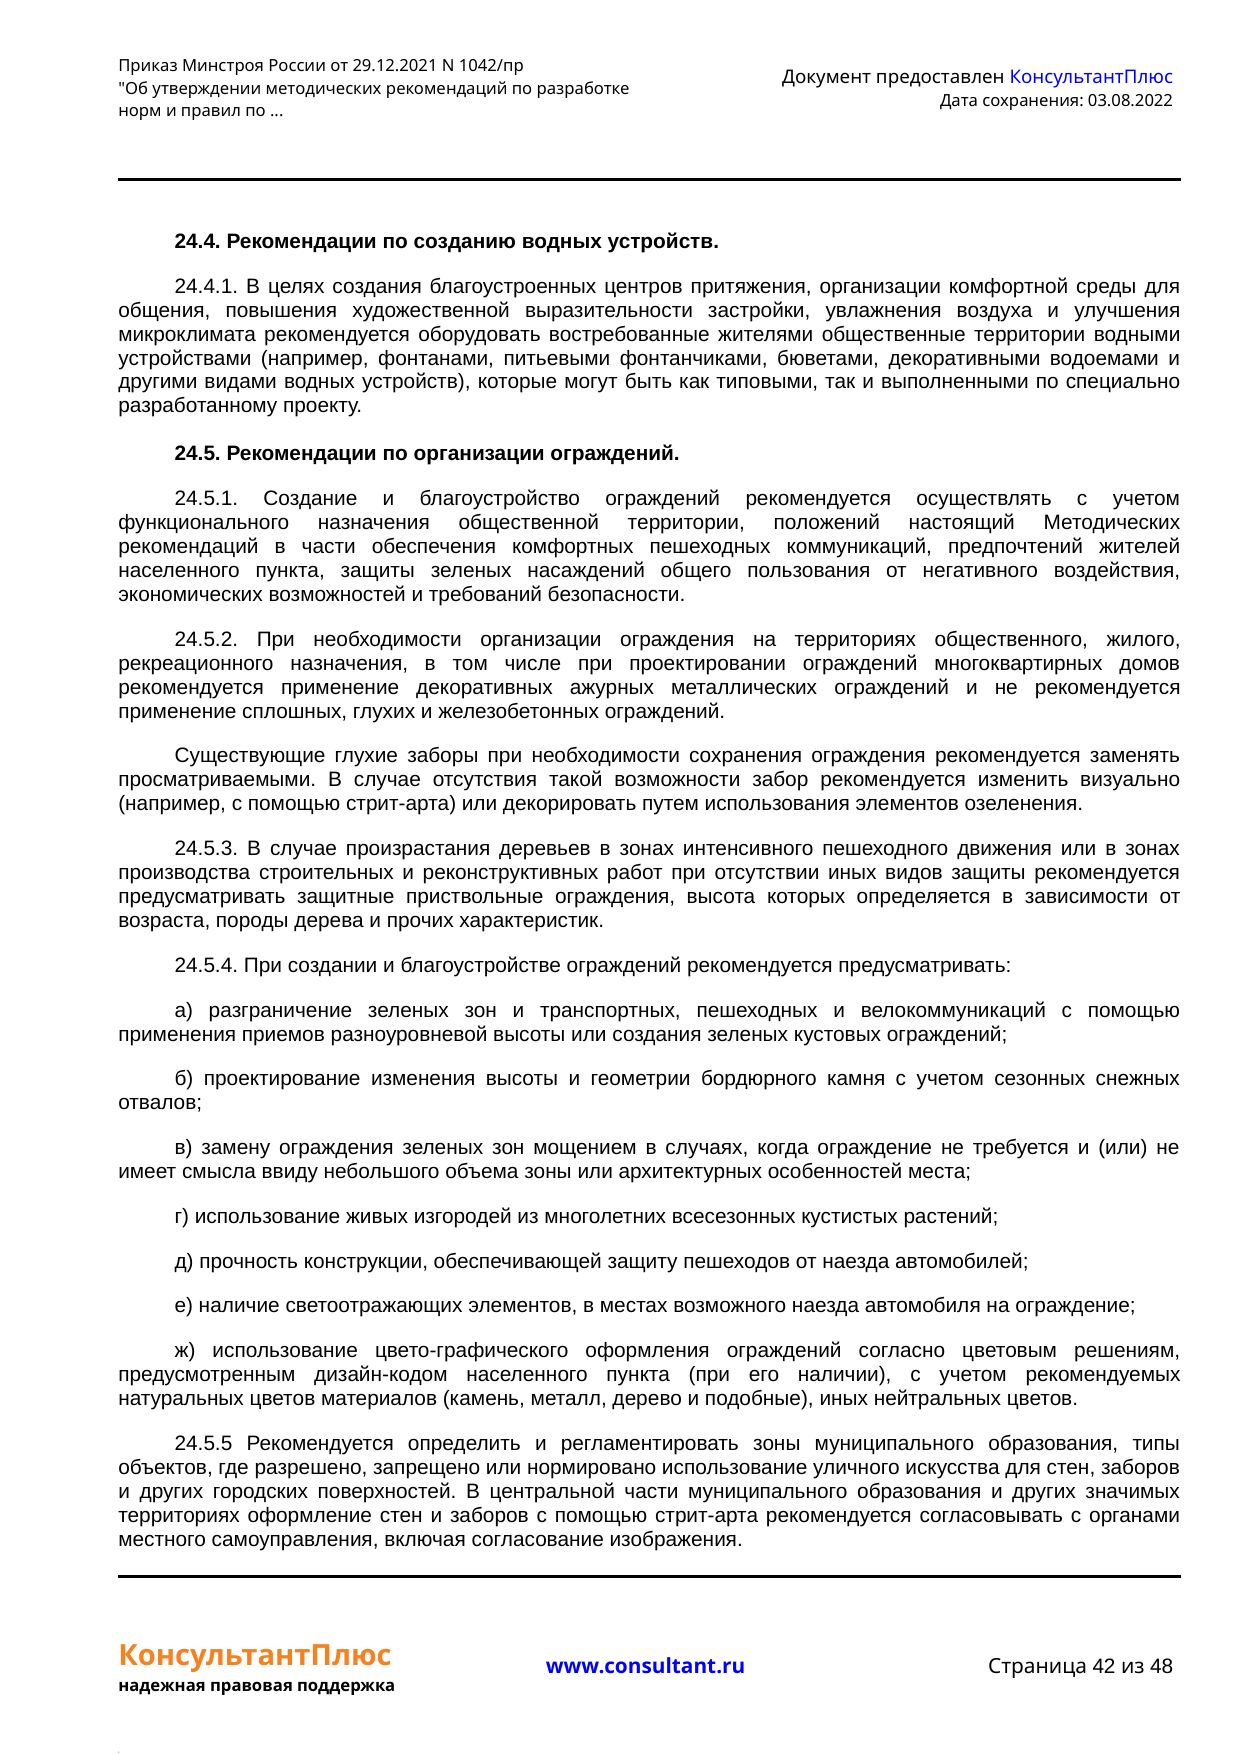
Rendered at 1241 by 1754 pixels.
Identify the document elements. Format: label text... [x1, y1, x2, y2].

text 24.5.4. При создании и благоустройстве ограждений рекомендуется предусматривать: [118, 953, 1181, 977]
text 24.5.3. В случае произрастания деревьев в зонах интенсивного пешеходного движения или в зонах производства строительных и реконструктивных работ при отсутствии иных видов защиты рекомендуется предусматривать защитные приствольные ограждения, высота которых определяется в зависимости от возраста, породы дерева и прочих характеристик. [118, 836, 1181, 932]
text ж) использование цвето-графического оформления ограждений согласно цветовым решениям, предусмотренным дизайн-кодом населенного пункта (при его наличии), с учетом рекомендуемых натуральных цветов материалов (камень, металл, дерево и подобные), иных нейтральных цветов. [118, 1338, 1181, 1410]
text г) использование живых изгородей из многолетних всесезонных кустистых растений; [118, 1204, 1181, 1228]
text 24.4.1. В целях создания благоустроенных центров притяжения, организации комфортной среды для общения, повышения художественной выразительности застройки, увлажнения воздуха и улучшения микроклимата рекомендуется оборудовать востребованные жителями общественные территории водными устройствами (например, фонтанами, питьевыми фонтанчиками, бюветами, декоративными водоемами и другими видами водных устройств), которые могут быть как типовыми, так и выполненными по специально разработанному проекту. [118, 273, 1181, 417]
text а) разграничение зеленых зон и транспортных, пешеходных и велокоммуникаций с помощью применения приемов разноуровневой высоты или создания зеленых кустовых ограждений; [118, 997, 1181, 1045]
text д) прочность конструкции, обеспечивающей защиту пешеходов от наезда автомобилей; [118, 1248, 1181, 1272]
text б) проектирование изменения высоты и геометрии бордюрного камня с учетом сезонных снежных отвалов; [118, 1066, 1181, 1114]
text 24.5.1. Создание и благоустройство ограждений рекомендуется осуществлять с учетом функционального назначения общественной территории, положений настоящий Методических рекомендаций в части обеспечения комфортных пешеходных коммуникаций, предпочтений жителей населенного пункта, защиты зеленых насаждений общего пользования от негативного воздействия, экономических возможностей и требований безопасности. [118, 486, 1181, 606]
text 24.5.2. При необходимости организации ограждения на территориях общественного, жилого, рекреационного назначения, в том числе при проектировании ограждений многоквартирных домов рекомендуется применение декоративных ажурных металлических ограждений и не рекомендуется применение сплошных, глухих и железобетонных ограждений. [118, 627, 1181, 722]
title 24.4. Рекомендации по созданию водных устройств. [118, 229, 1181, 253]
text 24.5.5 Рекомендуется определить и регламентировать зоны муниципального образования, типы объектов, где разрешено, запрещено или нормировано использование уличного искусства для стен, заборов и других городских поверхностей. В центральной части муниципального образования и других значимых территориях оформление стен и заборов с помощью стрит-арта рекомендуется согласовывать с органами местного самоуправления, включая согласование изображения. [118, 1431, 1181, 1551]
text е) наличие светоотражающих элементов, в местах возможного наезда автомобиля на ограждение; [118, 1293, 1181, 1317]
title 24.5. Рекомендации по организации ограждений. [118, 441, 1181, 465]
text Существующие глухие заборы при необходимости сохранения ограждения рекомендуется заменять просматриваемыми. В случае отсутствия такой возможности забор рекомендуется изменить визуально (например, с помощью стрит-арта) или декорировать путем использования элементов озеленения. [118, 743, 1181, 815]
text в) замену ограждения зеленых зон мощением в случаях, когда ограждение не требуется и (или) не имеет смысла ввиду небольшого объема зоны или архитектурных особенностей места; [118, 1135, 1181, 1183]
